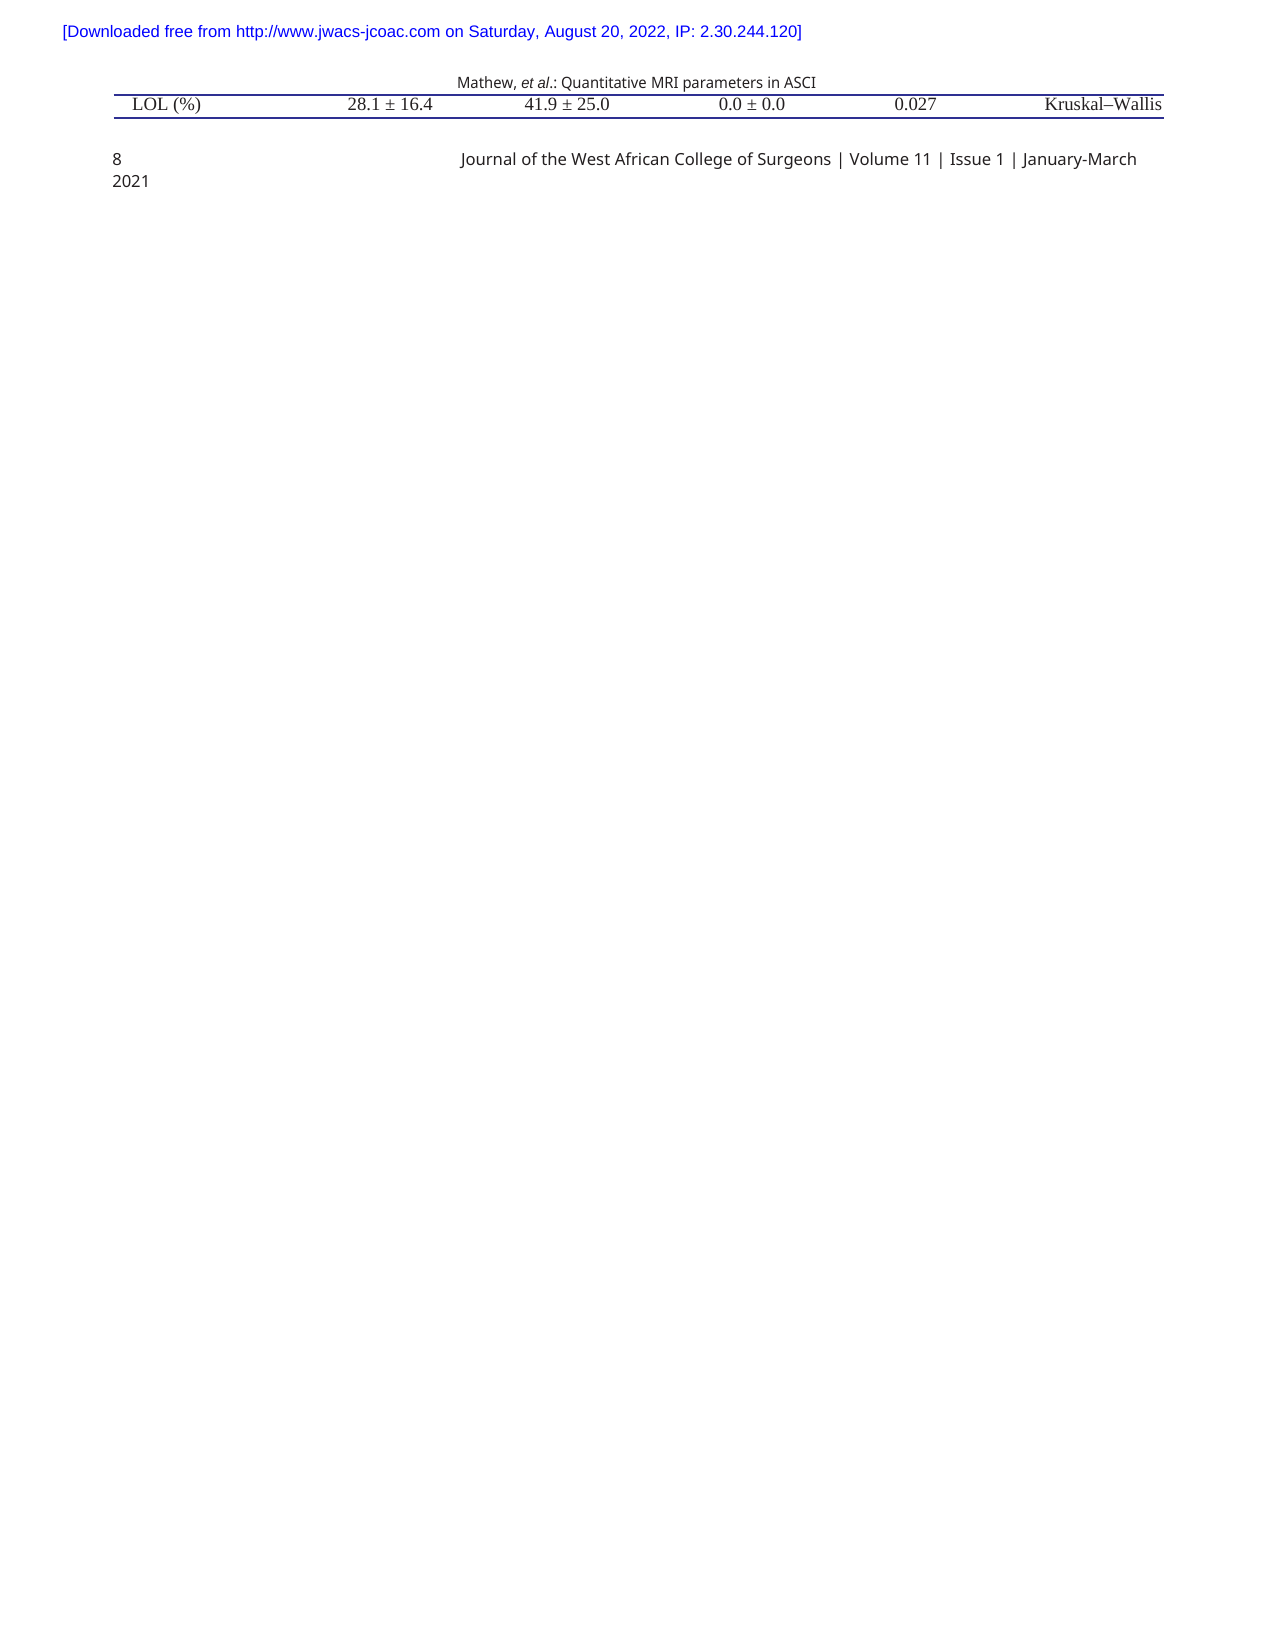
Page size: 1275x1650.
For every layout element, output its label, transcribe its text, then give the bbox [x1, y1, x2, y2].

table_cell 28.1 ± 16.4 [348, 96, 478, 117]
table_cell 0.0 ± 0.0 [664, 96, 796, 117]
table_cell Kruskal–Wallis [990, 96, 1164, 117]
table_cell 0.027 [796, 96, 990, 117]
table_cell LOL (%) [114, 96, 348, 117]
text 8 Journal of the West African College of Surgeons | Volume 11 | Issue 1 | January-March 2021 [112, 147, 1175, 193]
table_cell 41.9 ± 25.0 [479, 96, 663, 117]
